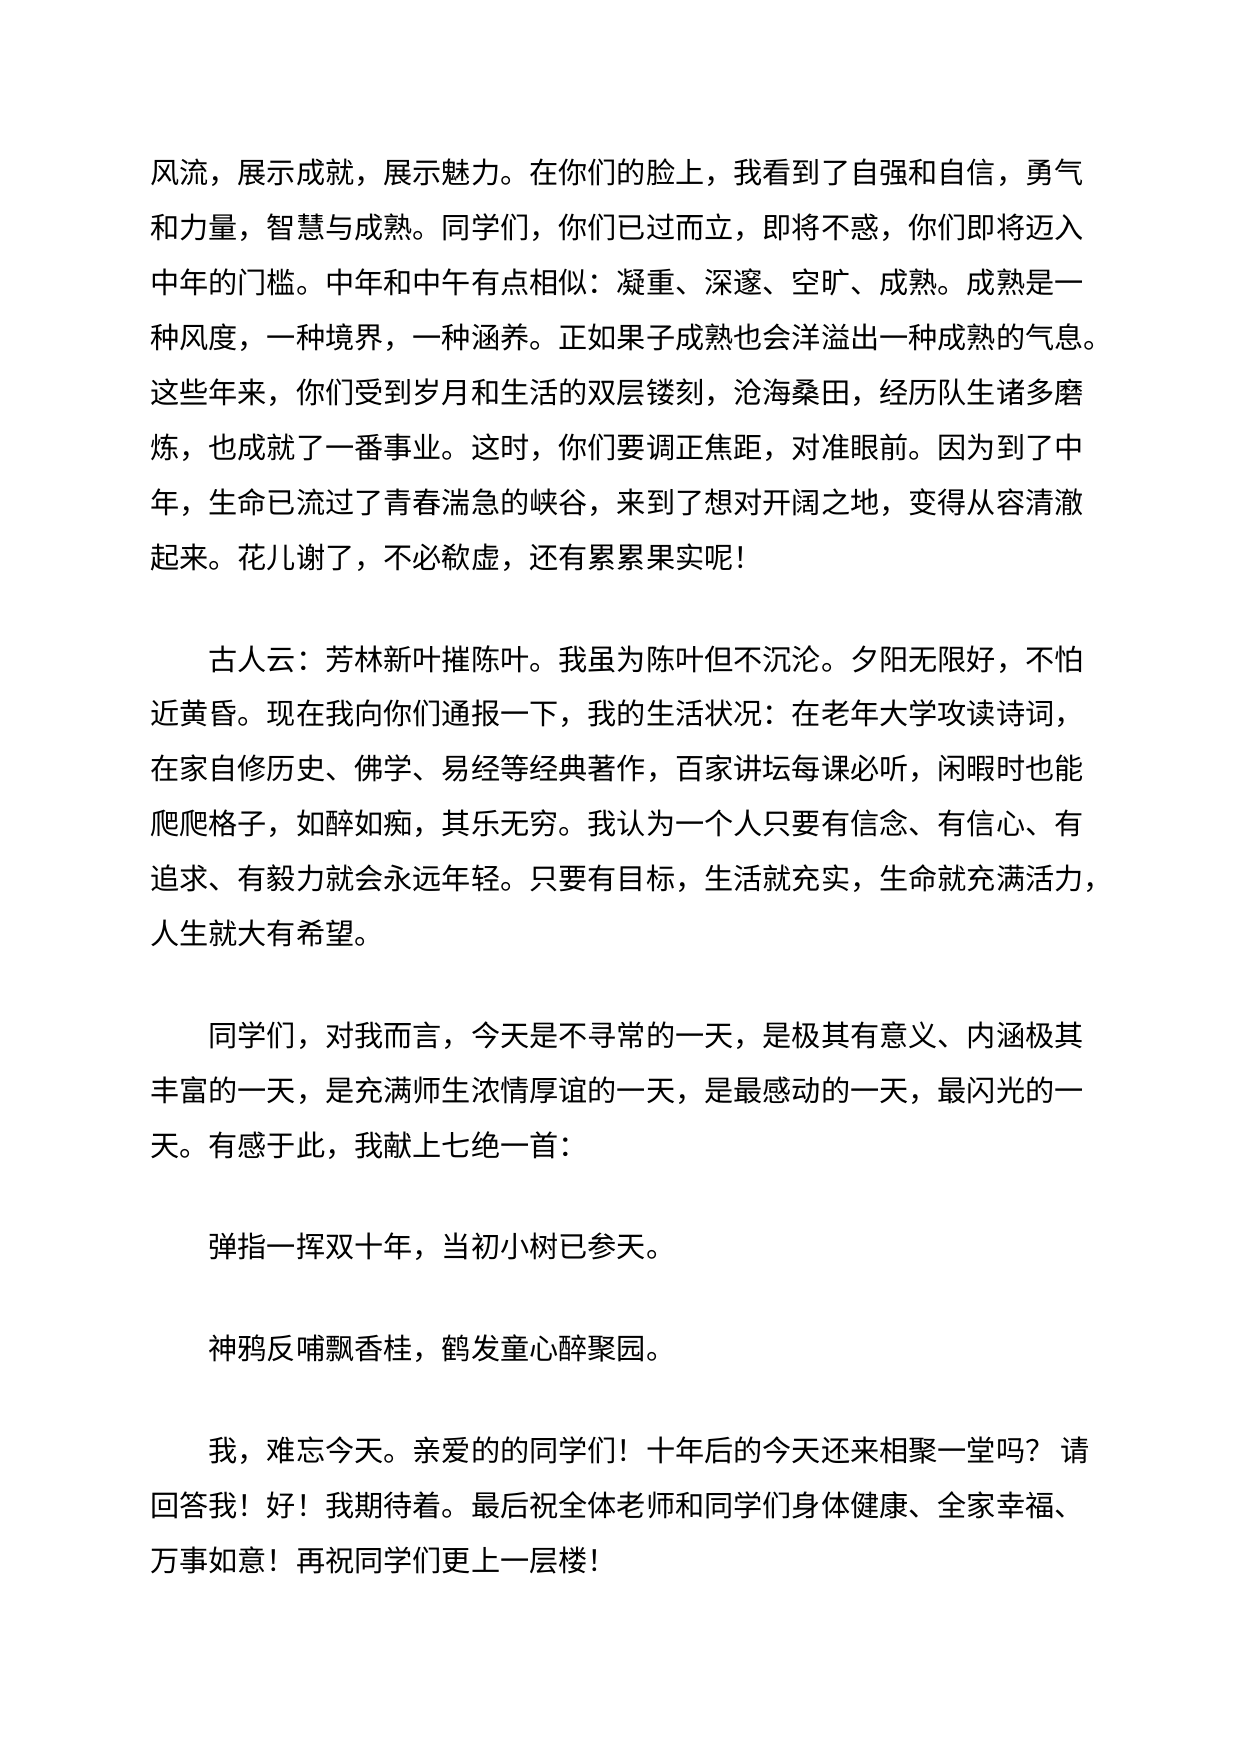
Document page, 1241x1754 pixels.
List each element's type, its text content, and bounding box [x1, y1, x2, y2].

text 弹指一挥双十年，当初小树已参天。 [150, 1224, 1090, 1266]
text 我，难忘今天。亲爱的的同学们！十年后的今天还来相聚一堂吗？ 请回答我！好！我期待着。最后祝全体老师和同学们身体健康、全家幸福、万事如意！再祝同学们更上一层楼！ [150, 1427, 1090, 1579]
text 神鸦反哺飘香桂，鹤发童心醉聚园。 [150, 1326, 1090, 1368]
text 同学们，对我而言，今天是不寻常的一天，是极其有意义、内涵极其丰富的一天，是充满师生浓情厚谊的一天，是最感动的一天，最闪光的一天。有感于此，我献上七绝一首： [150, 1012, 1090, 1164]
text 古人云：芳林新叶摧陈叶。我虽为陈叶但不沉沦。夕阳无限好，不怕近黄昏。现在我向你们通报一下，我的生活状况：在老年大学攻读诗词，在家自修历史、佛学、易经等经典著作，百家讲坛每课必听，闲暇时也能爬爬格子，如醉如痴，其乐无穷。我认为一个人只要有信念、有信心、有追求、有毅力就会永远年轻。只要有目标，生活就充实，生命就充满活力，人生就大有希望。 [150, 636, 1090, 953]
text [150, 150, 1090, 577]
